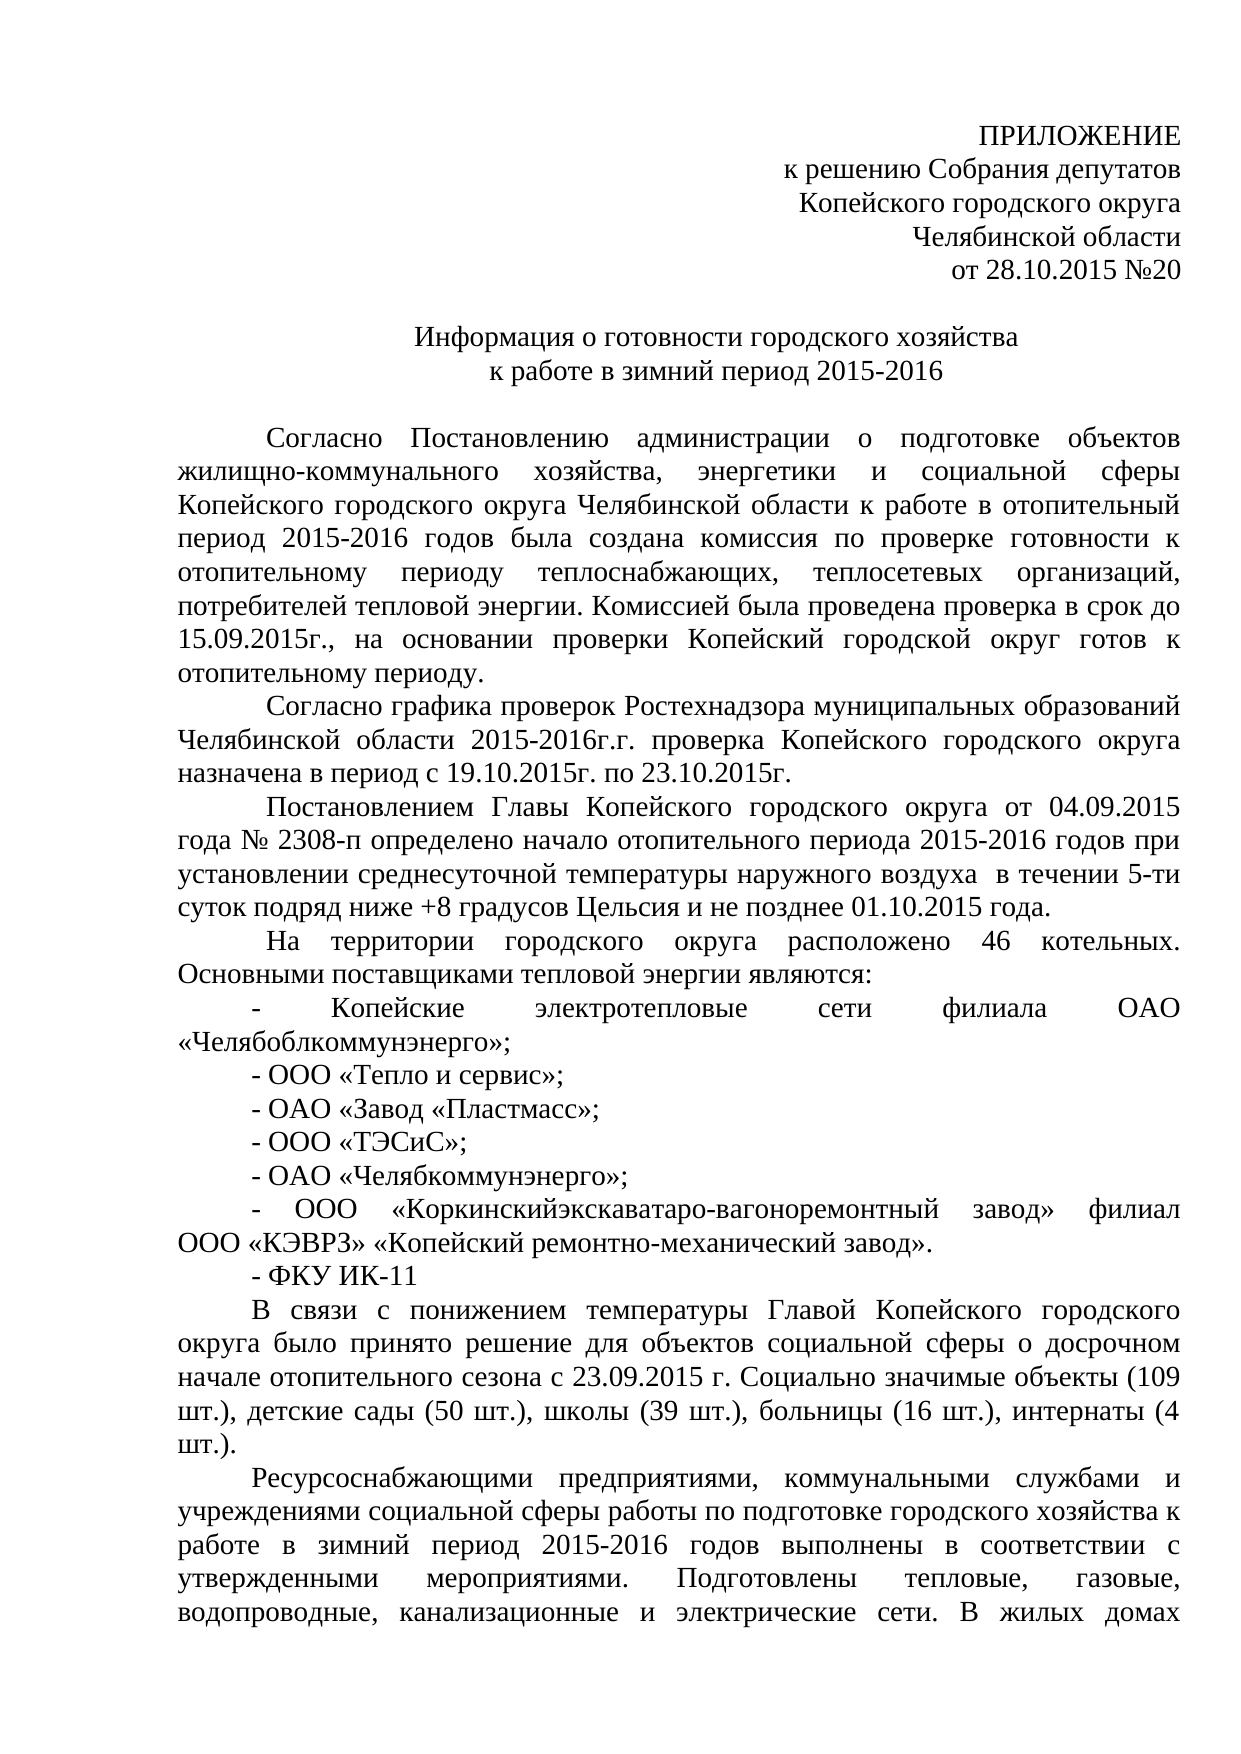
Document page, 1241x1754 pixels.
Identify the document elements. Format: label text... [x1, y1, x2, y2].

text ПРИЛОЖЕНИЕ [177, 118, 1181, 152]
text - ОАО «Челябкоммунэнерго»; [177, 1158, 1181, 1191]
text к работе в зимний период 2015-2016 [177, 353, 1181, 386]
text В связи с понижением температуры Главой Копейского городского округа было принято решение для объектов социальной сферы о досрочном начале отопительного сезона с 23.09.2015 г. Социально значимые объекты (109 шт.), детские сады (50 шт.), школы (39 шт.), больницы (16 шт.), интернаты (4 шт.). [177, 1292, 1181, 1460]
text Согласно графика проверок Ростехнадзора муниципальных образований Челябинской области 2015-2016г.г. проверка Копейского городского округа назначена в период с 19.10.2015г. по 23.10.2015г. [177, 688, 1181, 789]
text к решению Собрания депутатов [177, 152, 1181, 185]
text Информация о готовности городского хозяйства [177, 319, 1181, 353]
text от 28.10.2015 №20 [177, 252, 1181, 286]
text - ООО «Коркинскийэкскаватаро-вагоноремонтный завод» филиал ООО «КЭВРЗ» «Копейский ремонтно-механический завод». [177, 1191, 1181, 1258]
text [177, 1460, 1181, 1627]
text - ОАО «Завод «Пластмасс»; [177, 1091, 1181, 1124]
text Согласно Постановлению администрации о подготовке объектов жилищно-коммунального хозяйства, энергетики и социальной сферы Копейского городского округа Челябинской области к работе в отопительный период 2015-2016 годов была создана комиссия по проверке готовности к отопительному периоду теплоснабжающих, теплосетевых организаций, потребителей тепловой энергии. Комиссией была проведена проверка в срок до 15.09.2015г., на основании проверки Копейский городской округ готов к отопительному периоду. [177, 420, 1181, 688]
text На территории городского округа расположено 46 котельных. Основными поставщиками тепловой энергии являются: [177, 923, 1181, 990]
text Постановлением Главы Копейского городского округа от 04.09.2015 года № 2308-п определено начало отопительного периода 2015-2016 годов при установлении среднесуточной температуры наружного воздуха в течении 5-ти суток подряд ниже +8 градусов Цельсия и не позднее 01.10.2015 года. [177, 789, 1181, 923]
text - ФКУ ИК-11 [177, 1258, 1181, 1292]
text - Копейские электротепловые сети филиала ОАО «Челябоблкоммунэнерго»; [177, 990, 1181, 1057]
text Копейского городского округа [177, 185, 1181, 219]
text - ООО «Тепло и сервис»; [177, 1057, 1181, 1091]
text Челябинской области [177, 219, 1181, 252]
text - ООО «ТЭСиС»; [177, 1124, 1181, 1158]
